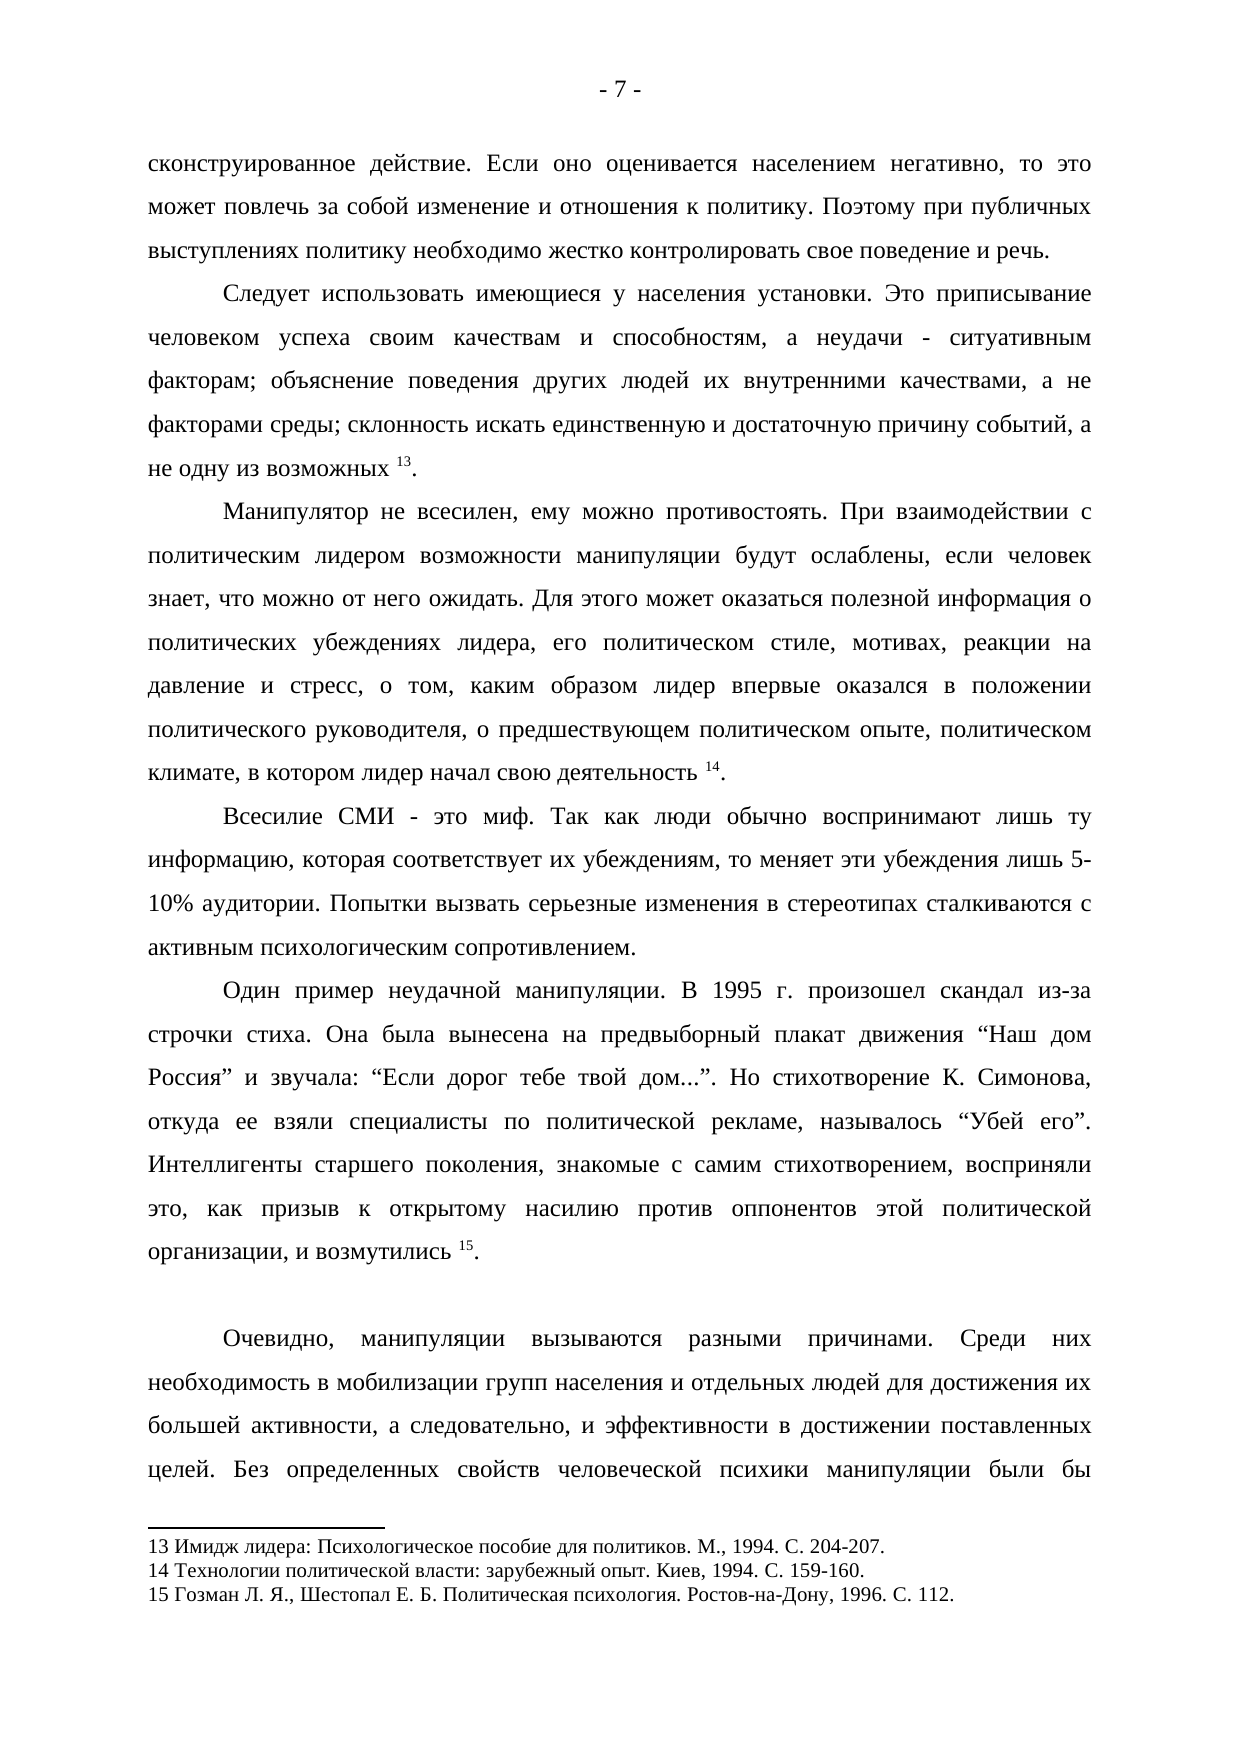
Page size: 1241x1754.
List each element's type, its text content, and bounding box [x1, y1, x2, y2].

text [148, 1323, 1092, 1483]
text Всесилие СМИ - это миф. Так как люди обычно воспринимают лишь ту информацию, которая соответствует их убеждениям, то меняет эти убеждения лишь 5-10% аудитории. Попытки вызвать серьезные изменения в стереотипах сталкиваются с активным психологическим сопротивлением. [148, 801, 1092, 961]
text Манипулятор не всесилен, ему можно противостоять. При взаимодействии с политическим лидером возможности манипуляции будут ослаблены, если человек знает, что можно от него ожидать. Для этого может оказаться полезной информация о политических убеждениях лидера, его политическом стиле, мотивах, реакции на давление и стресс, о том, каким образом лидер впервые оказался в положении политического руководителя, о предшествующем политическом опыте, политическом климате, в котором лидер начал свою деятельность . [148, 496, 1092, 786]
text Один пример неудачной манипуляции. В 1995 г. произошел скандал из-за строчки стиха. Она была вынесена на предвыборный плакат движения “Наш дом Россия” и звучала: “Если дорог тебе твой дом...”. Но стихотворение К. Симонова, откуда ее взяли специалисты по политической рекламе, называлось “Убей его”. Интеллигенты старшего поколения, знакомые с самим стихотворением, восприняли это, как призыв к открытому насилию против оппонентов этой политической организации, и возмутились . [148, 975, 1092, 1265]
text Следует использовать имеющиеся у населения установки. Это приписывание человеком успеха своим качествам и способностям, а неудачи - ситуативным факторам; объяснение поведения других людей их внутренними качествами, а не факторами среды; склонность искать единственную и достаточную причину событий, а не одну из возможных . [148, 278, 1092, 482]
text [148, 148, 1092, 264]
